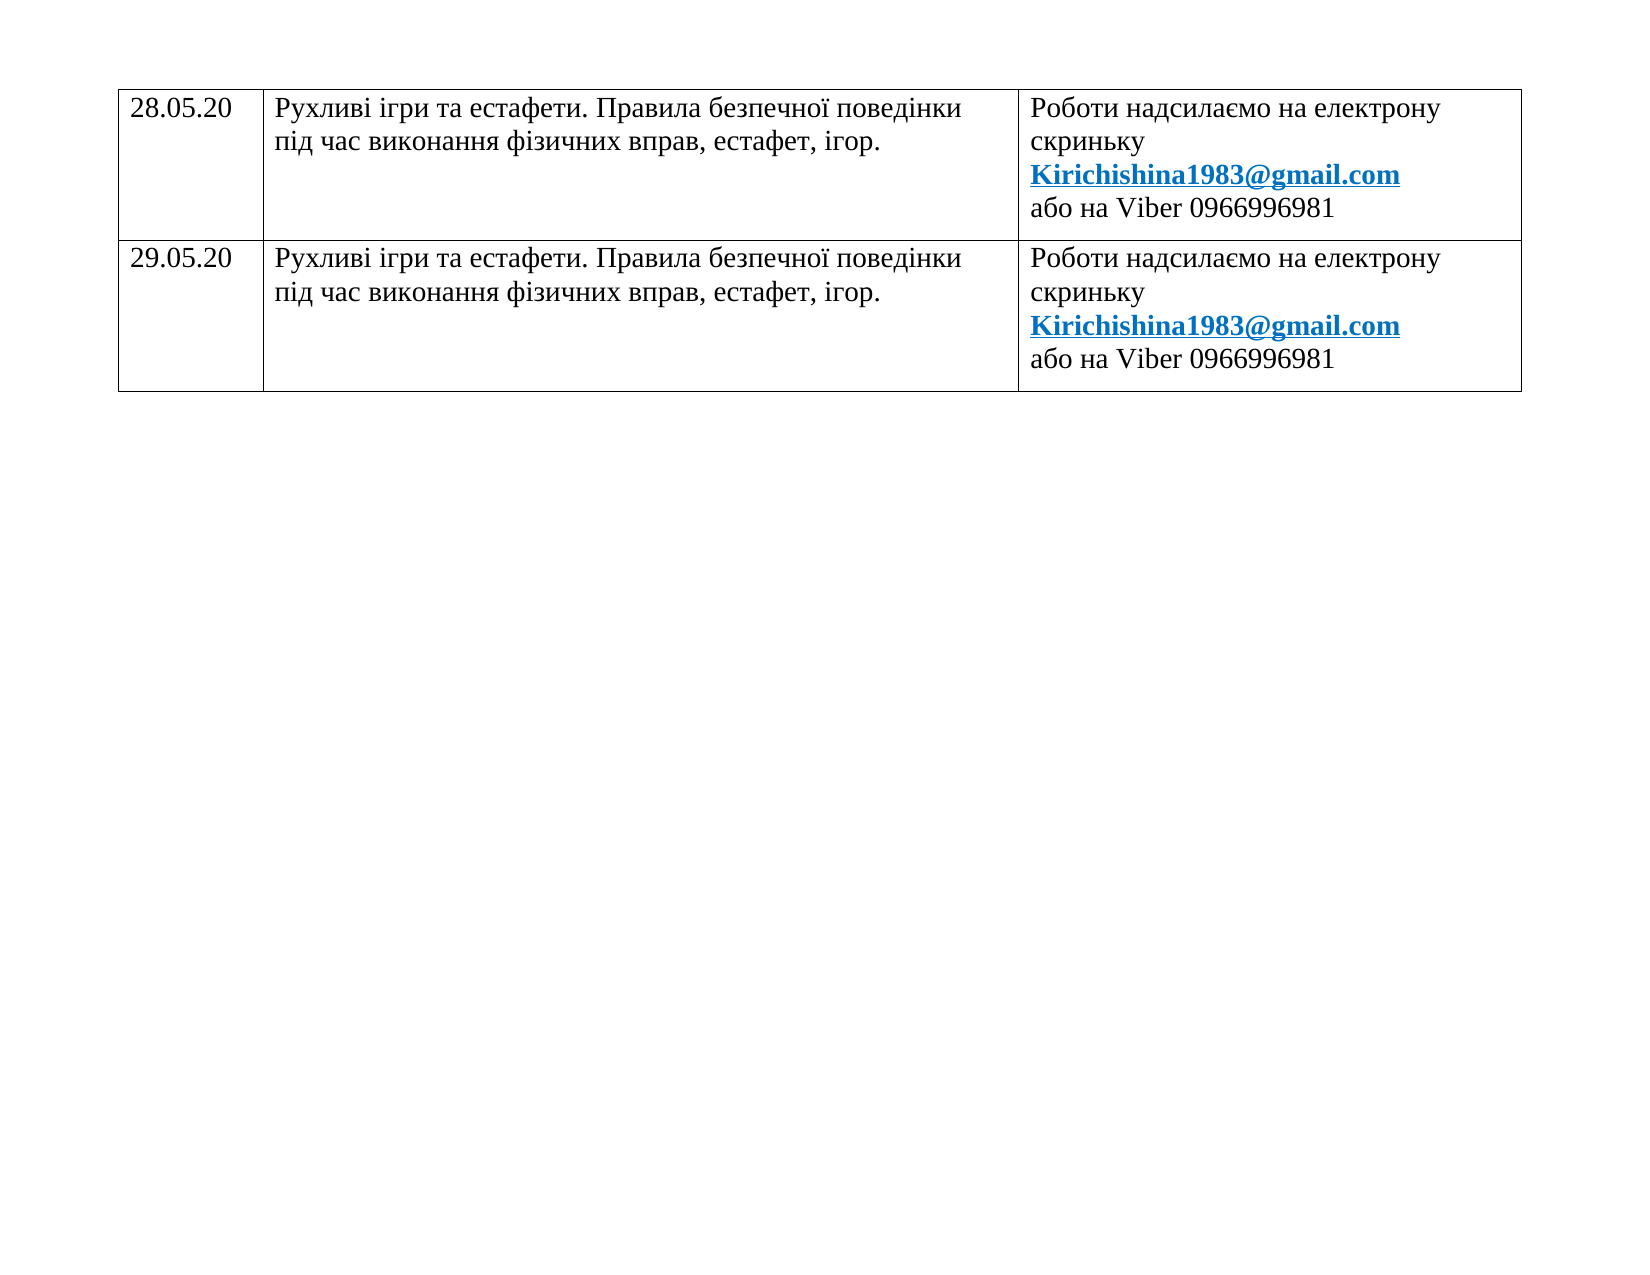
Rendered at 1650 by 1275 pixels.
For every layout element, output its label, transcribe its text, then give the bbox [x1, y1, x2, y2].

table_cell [1019, 90, 1521, 239]
table_cell 29.05.20 [119, 241, 263, 391]
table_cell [264, 90, 1018, 239]
table_cell Рухливі ігри та естафети. Правила безпечної поведінки під час виконання фізичних вправ, естафет, ігор. [264, 241, 1018, 391]
table_cell Роботи надсилаємо на електрону скриньку Kirichishina1983@gmail.com або на Viber 0966996981 [1019, 241, 1521, 391]
table_cell 28.05.20 [119, 90, 263, 239]
